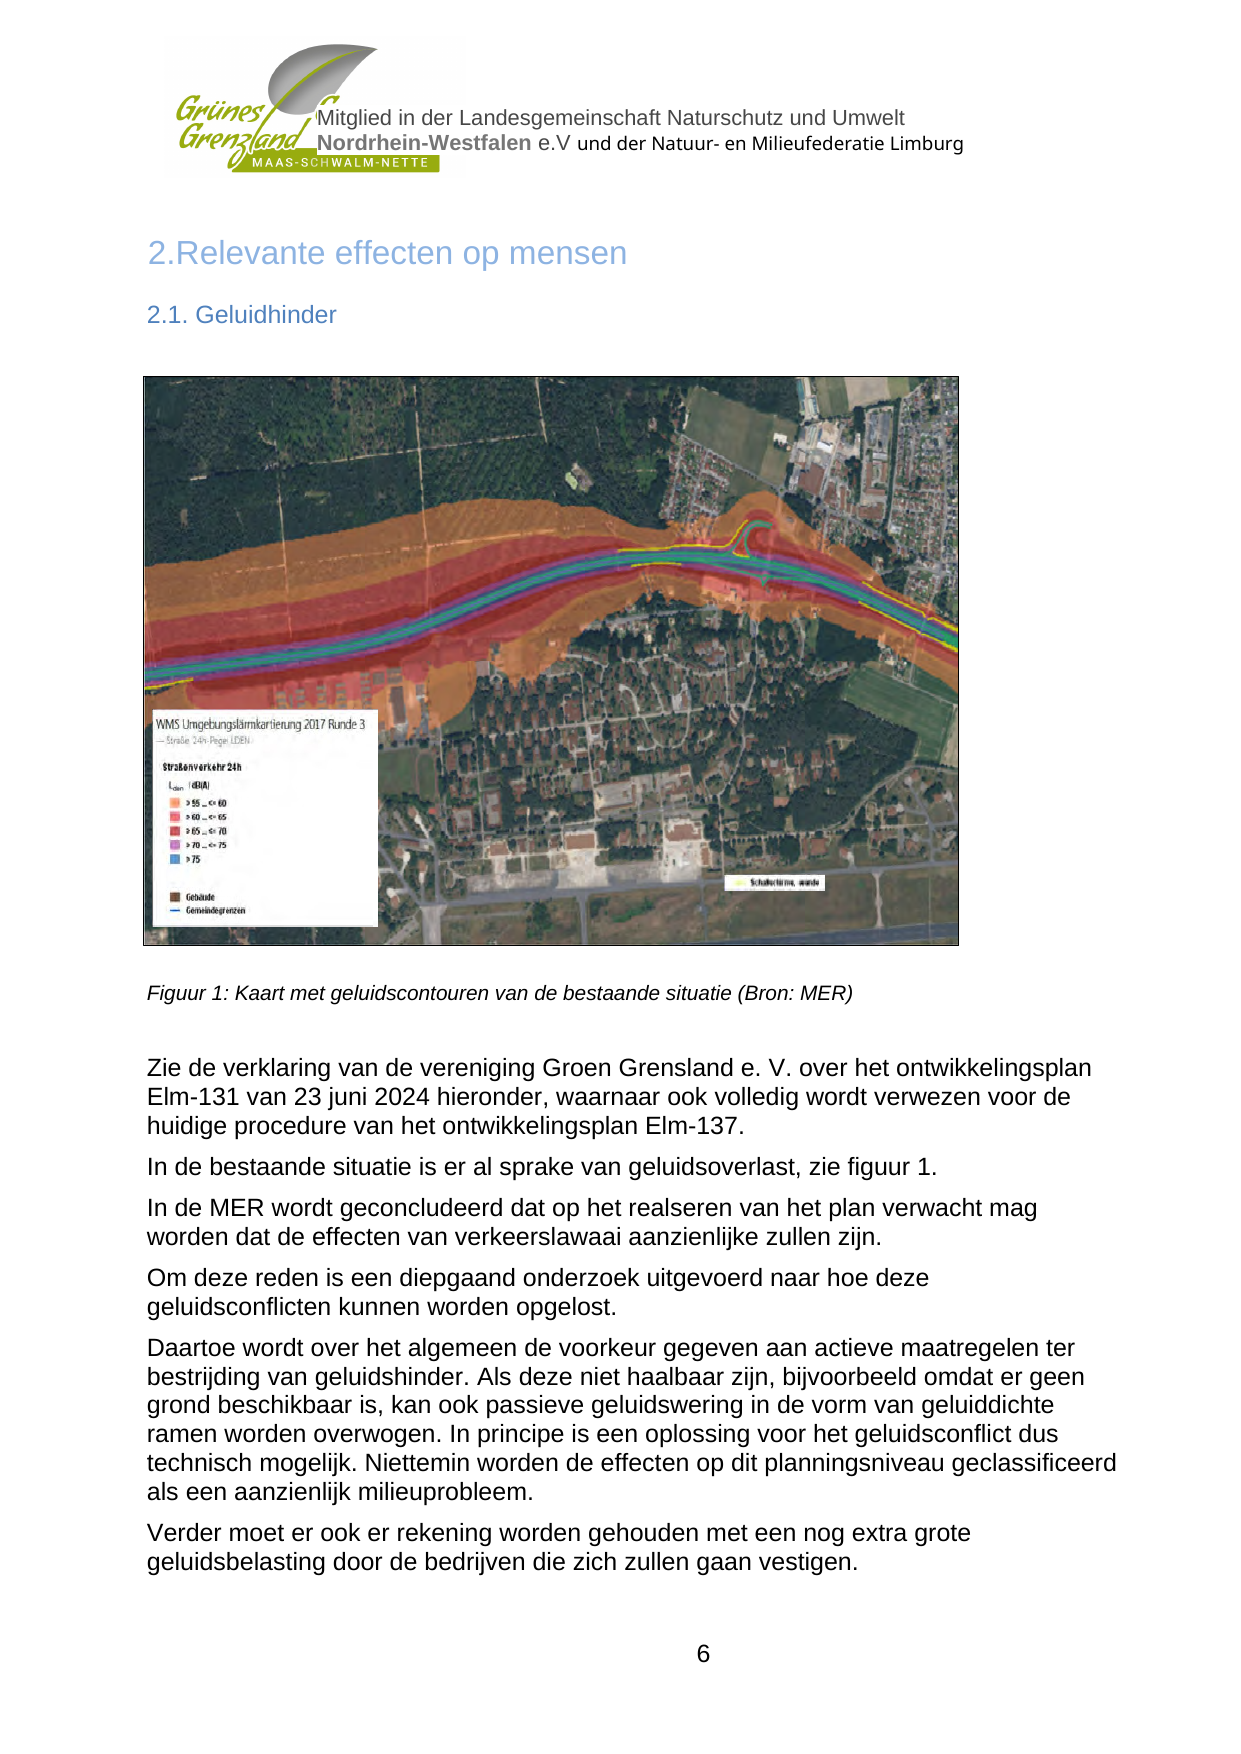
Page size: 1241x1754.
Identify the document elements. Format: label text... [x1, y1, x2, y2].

text Figuur 1: Kaart met geluidscontouren van de bestaande situatie (Bron: MER) [147, 981, 1122, 1005]
text Om deze reden is een diepgaand onderzoek uitgevoerd naar hoe deze geluidsconflicten kunnen worden opgelost. [147, 1263, 1122, 1321]
subtitle 2.Relevante effecten op mensen [148, 233, 1240, 271]
text In de MER wordt geconcludeerd dat op het realseren van het plan verwacht mag worden dat de effecten van verkeerslawaai aanzienlijke zullen zijn. [147, 1193, 1122, 1251]
text In de bestaande situatie is er al sprake van geluidsoverlast, zie figuur 1. [147, 1152, 1122, 1181]
subtitle 2.1. Geluidhinder [147, 300, 1122, 329]
picture [144, 377, 958, 945]
text Daartoe wordt over het algemeen de voorkeur gegeven aan actieve maatregelen ter bestrijding van geluidshinder. Als deze niet haalbaar zijn, bijvoorbeeld omdat er geen grond beschikbaar is, kan ook passieve geluidswering in de vorm van geluiddichte ramen worden overwogen. In principe is een oplossing voor het geluidsconflict dus technisch mogelijk. Niettemin worden de effecten op dit planningsniveau geclassificeerd als een aanzienlijk milieuprobleem. [147, 1333, 1122, 1506]
picture [164, 36, 466, 178]
text Zie de verklaring van de vereniging Groen Grensland e. V. over het ontwikkelingsplan Elm-131 van 23 juni 2024 hieronder, waarnaar ook volledig wordt verwezen voor de huidige procedure van het ontwikkelingsplan Elm-137. [147, 1053, 1122, 1140]
text Verder moet er ook er rekening worden gehouden met een nog extra grote geluidsbelasting door de bedrijven die zich zullen gaan vestigen. [147, 1518, 1122, 1575]
